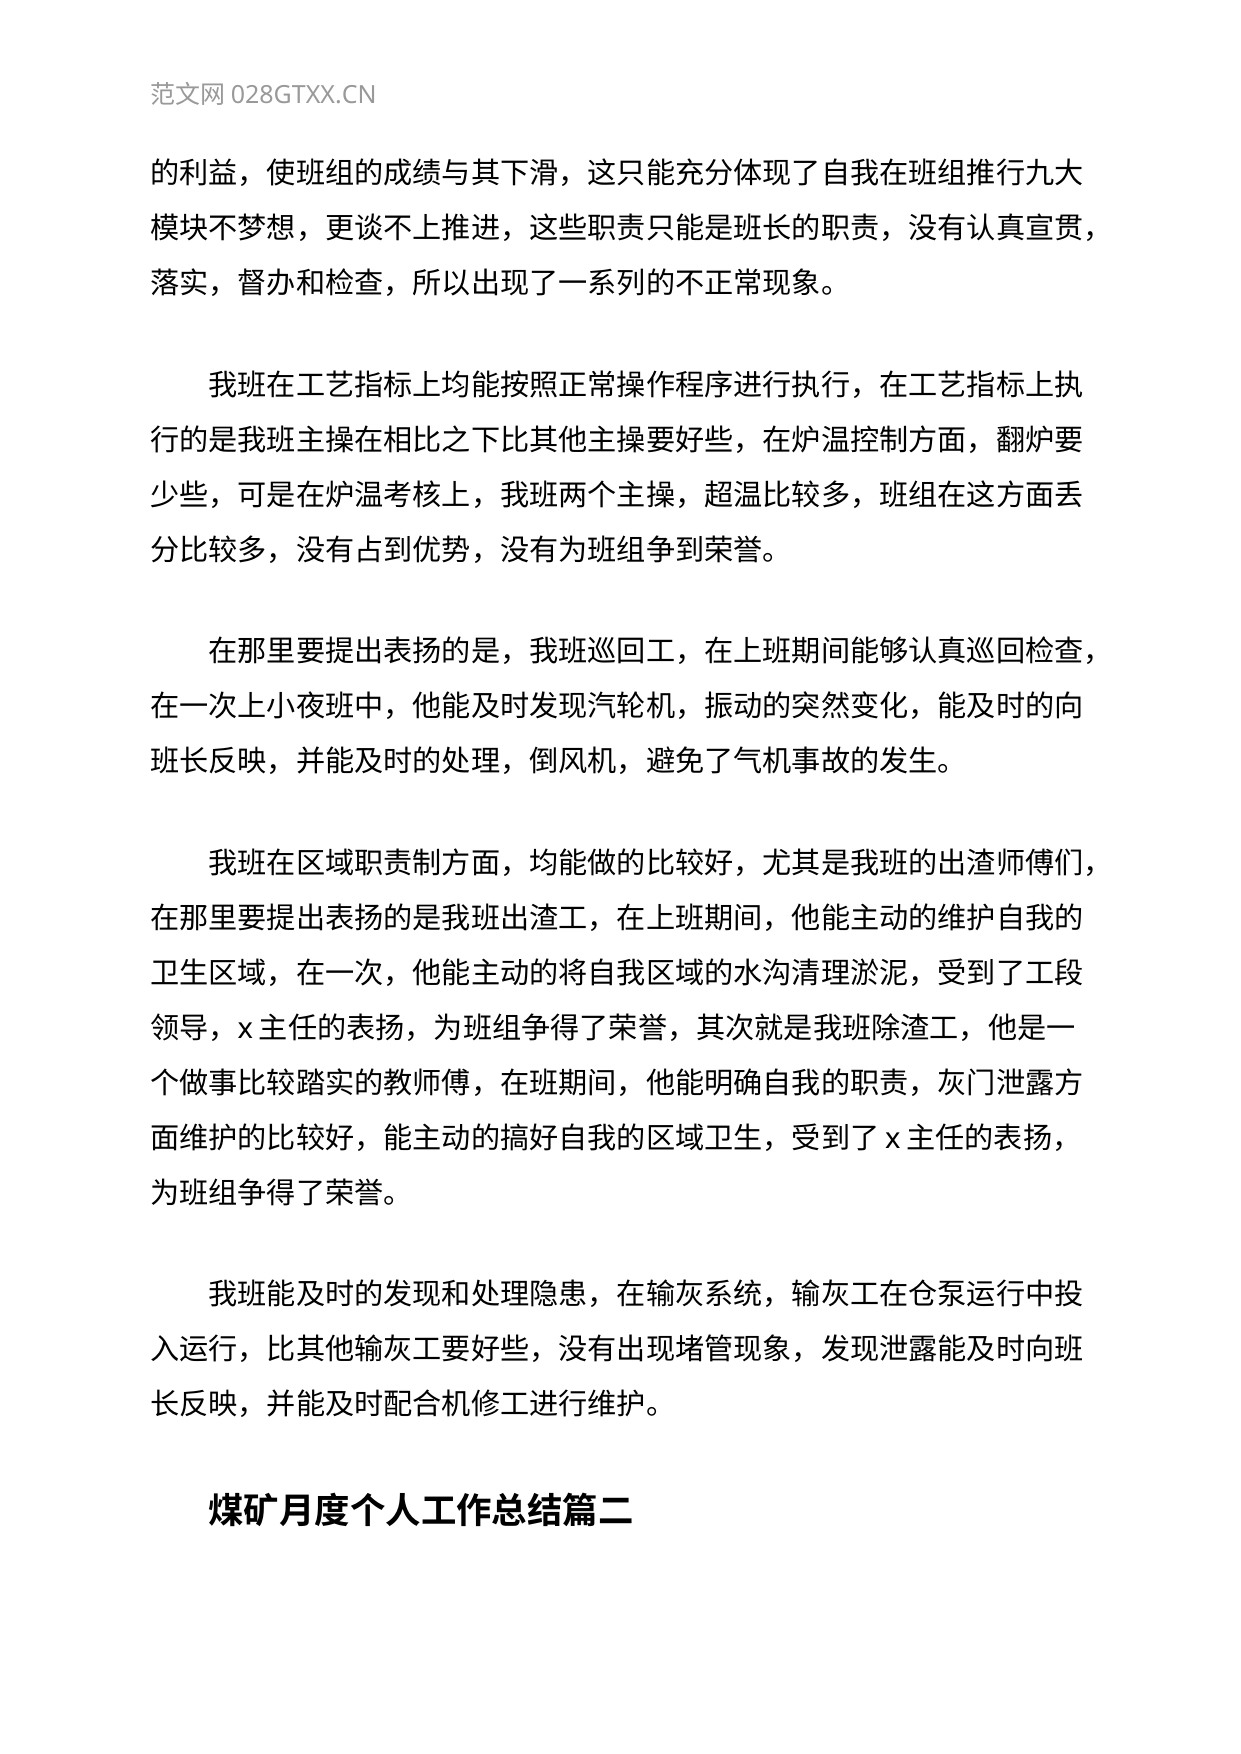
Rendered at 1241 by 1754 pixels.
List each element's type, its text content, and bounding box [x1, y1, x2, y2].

text 在那里要提出表扬的是，我班巡回工，在上班期间能够认真巡回检查，在一次上小夜班中，他能及时发现汽轮机，振动的突然变化，能及时的向班长反映，并能及时的处理，倒风机，避免了气机事故的发生。 [150, 628, 1090, 780]
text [150, 150, 1090, 302]
text 我班能及时的发现和处理隐患，在输灰系统，输灰工在仓泵运行中投入运行，比其他输灰工要好些，没有出现堵管现象，发现泄露能及时向班长反映，并能及时配合机修工进行维护。 [150, 1271, 1090, 1423]
text 我班在工艺指标上均能按照正常操作程序进行执行，在工艺指标上执行的是我班主操在相比之下比其他主操要好些，在炉温控制方面，翻炉要少些，可是在炉温考核上，我班两个主操，超温比较多，班组在这方面丢分比较多，没有占到优势，没有为班组争到荣誉。 [150, 362, 1090, 568]
text 煤矿月度个人工作总结篇二 [150, 1482, 1090, 1534]
text 我班在区域职责制方面，均能做的比较好，尤其是我班的出渣师傅们，在那里要提出表扬的是我班出渣工，在上班期间，他能主动的维护自我的卫生区域，在一次，他能主动的将自我区域的水沟清理淤泥，受到了工段领导，x主任的表扬，为班组争得了荣誉，其次就是我班除渣工，他是一个做事比较踏实的教师傅，在班期间，他能明确自我的职责，灰门泄露方面维护的比较好，能主动的搞好自我的区域卫生，受到了x主任的表扬，为班组争得了荣誉。 [150, 839, 1090, 1211]
